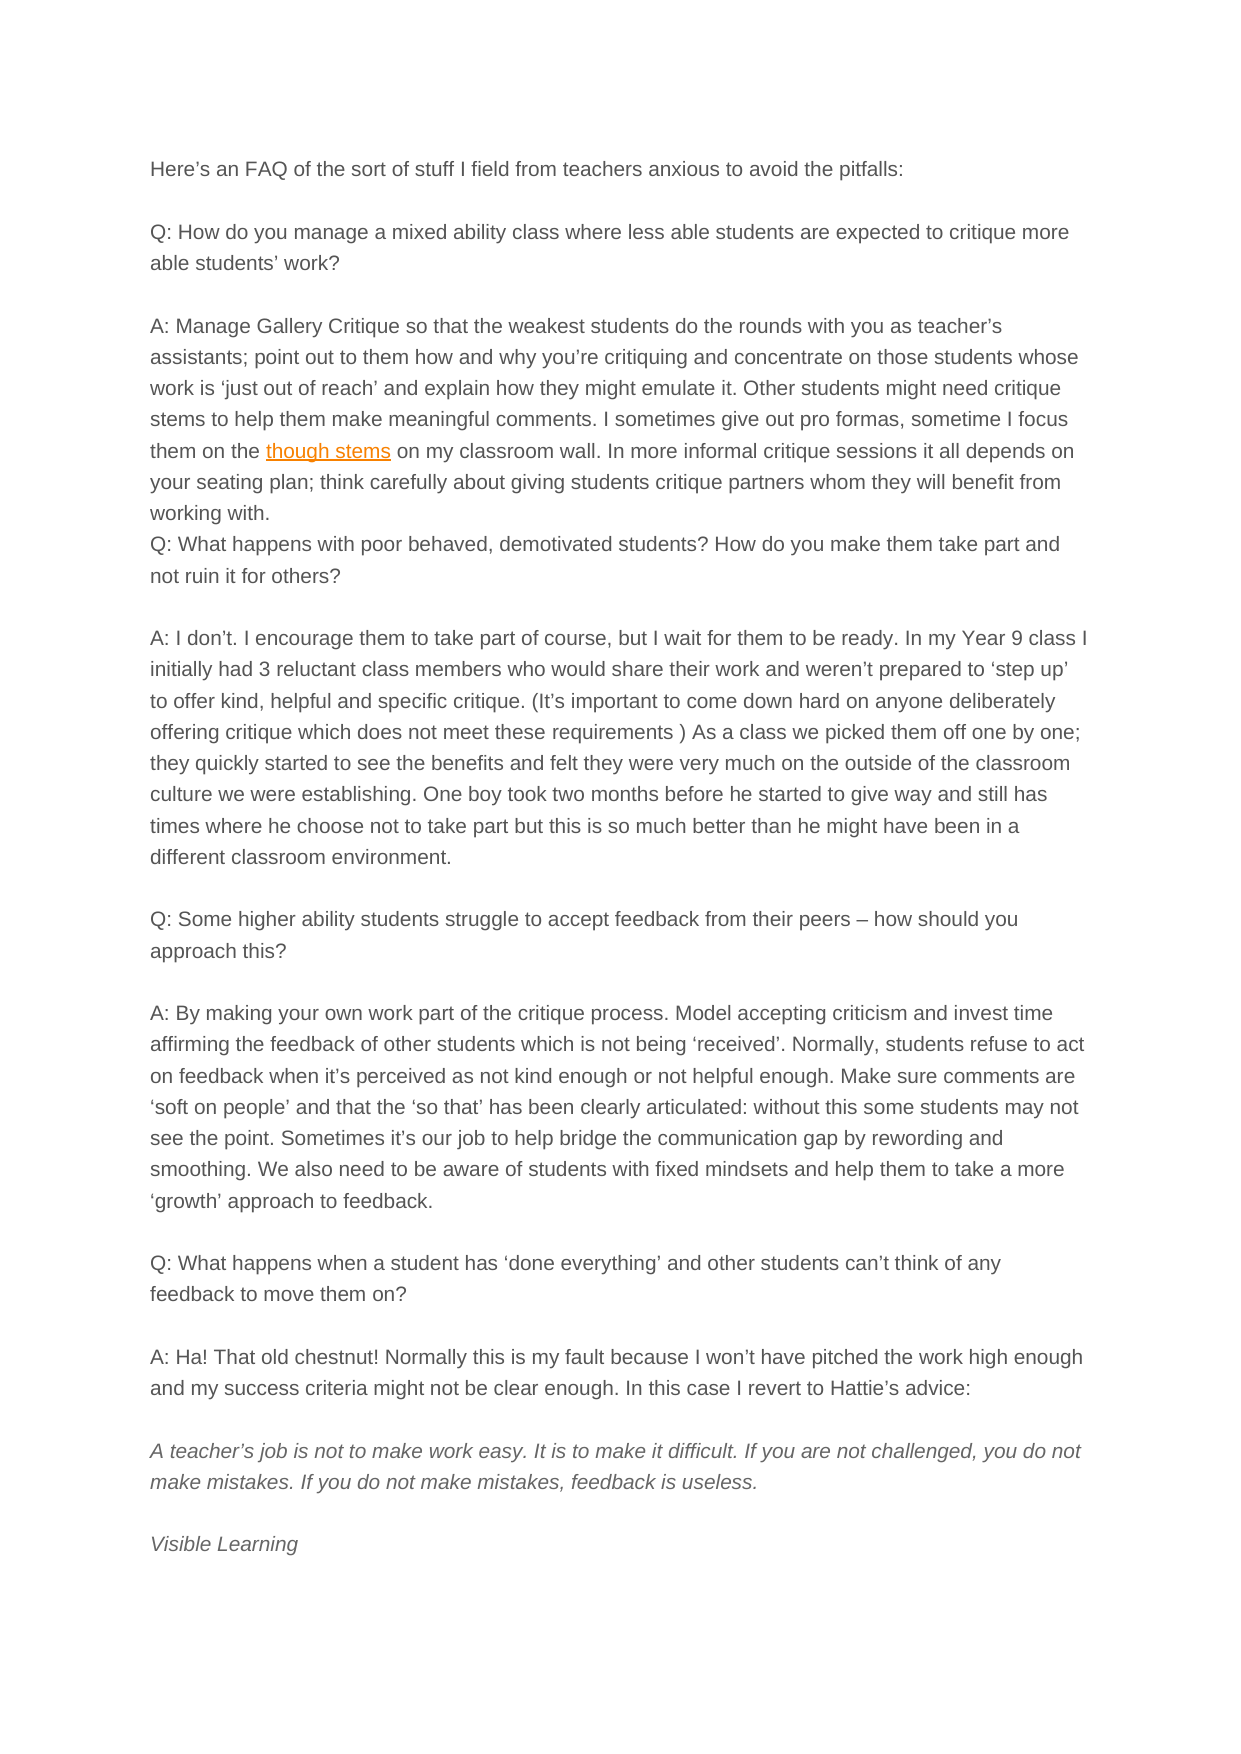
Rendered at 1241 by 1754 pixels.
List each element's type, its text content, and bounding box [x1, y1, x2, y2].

text A: Ha! That old chestnut! Normally this is my fault because I won’t have pitched the work high enough and my success criteria might not be clear enough. In this case I revert to Hattie’s advice: [150, 1337, 1090, 1400]
text A: I don’t. I encourage them to take part of course, but I wait for them to be ready. In my Year 9 class I initially had 3 reluctant class members who would share their work and weren’t prepared to ‘step up’ to offer kind, helpful and specific critique. (It’s important to come down hard on anyone deliberately offering critique which does not meet these requirements ) As a class we picked them off one by one; they quickly started to see the benefits and felt they were very much on the outside of the classroom culture we were establishing. One boy took two months before he started to give way and still has times where he choose not to take part but this is so much better than he might have been in a different classroom environment. [150, 619, 1090, 869]
text Q: What happens when a student has ‘done everything’ and other students can’t think of any feedback to move them on? [150, 1244, 1090, 1306]
text A: By making your own work part of the critique process. Model accepting criticism and invest time affirming the feedback of other students which is not being ‘received’. Normally, students refuse to act on feedback when it’s perceived as not kind enough or not helpful enough. Make sure comments are ‘soft on people’ and that the ‘so that’ has been clearly articulated: without this some students may not see the point. Sometimes it’s our job to help bridge the communication gap by rewording and smoothing. We also need to be aware of students with fixed mindsets and help them to take a more ‘growth’ approach to feedback. [150, 994, 1090, 1212]
text Here’s an FAQ of the sort of stuff I field from teachers anxious to avoid the pitfalls: [150, 150, 1090, 181]
text Q: Some higher ability students struggle to accept feedback from their peers – how should you approach this? [150, 900, 1090, 962]
text Q: What happens with poor behaved, demotivated students? How do you make them take part and not ruin it for others? [150, 525, 1090, 587]
text Visible Learning [150, 1525, 1090, 1556]
text Q: How do you manage a mixed ability class where less able students are expected to critique more able students’ work? [150, 212, 1090, 275]
text A teacher’s job is not to make work easy. It is to make it difficult. If you are not challenged, you do not make mistakes. If you do not make mistakes, feedback is useless. [150, 1431, 1090, 1494]
text A: Manage Gallery Critique so that the weakest students do the rounds with you as teacher’s assistants; point out to them how and why you’re critiquing and concentrate on those students whose work is ‘just out of reach’ and explain how they might emulate it. Other students might need critique stems to help them make meaningful comments. I sometimes give out pro formas, sometime I focus them on the though stems on my classroom wall. In more informal critique sessions it all depends on your seating plan; think carefully about giving students critique partners whom they will benefit from working with. [150, 306, 1090, 525]
